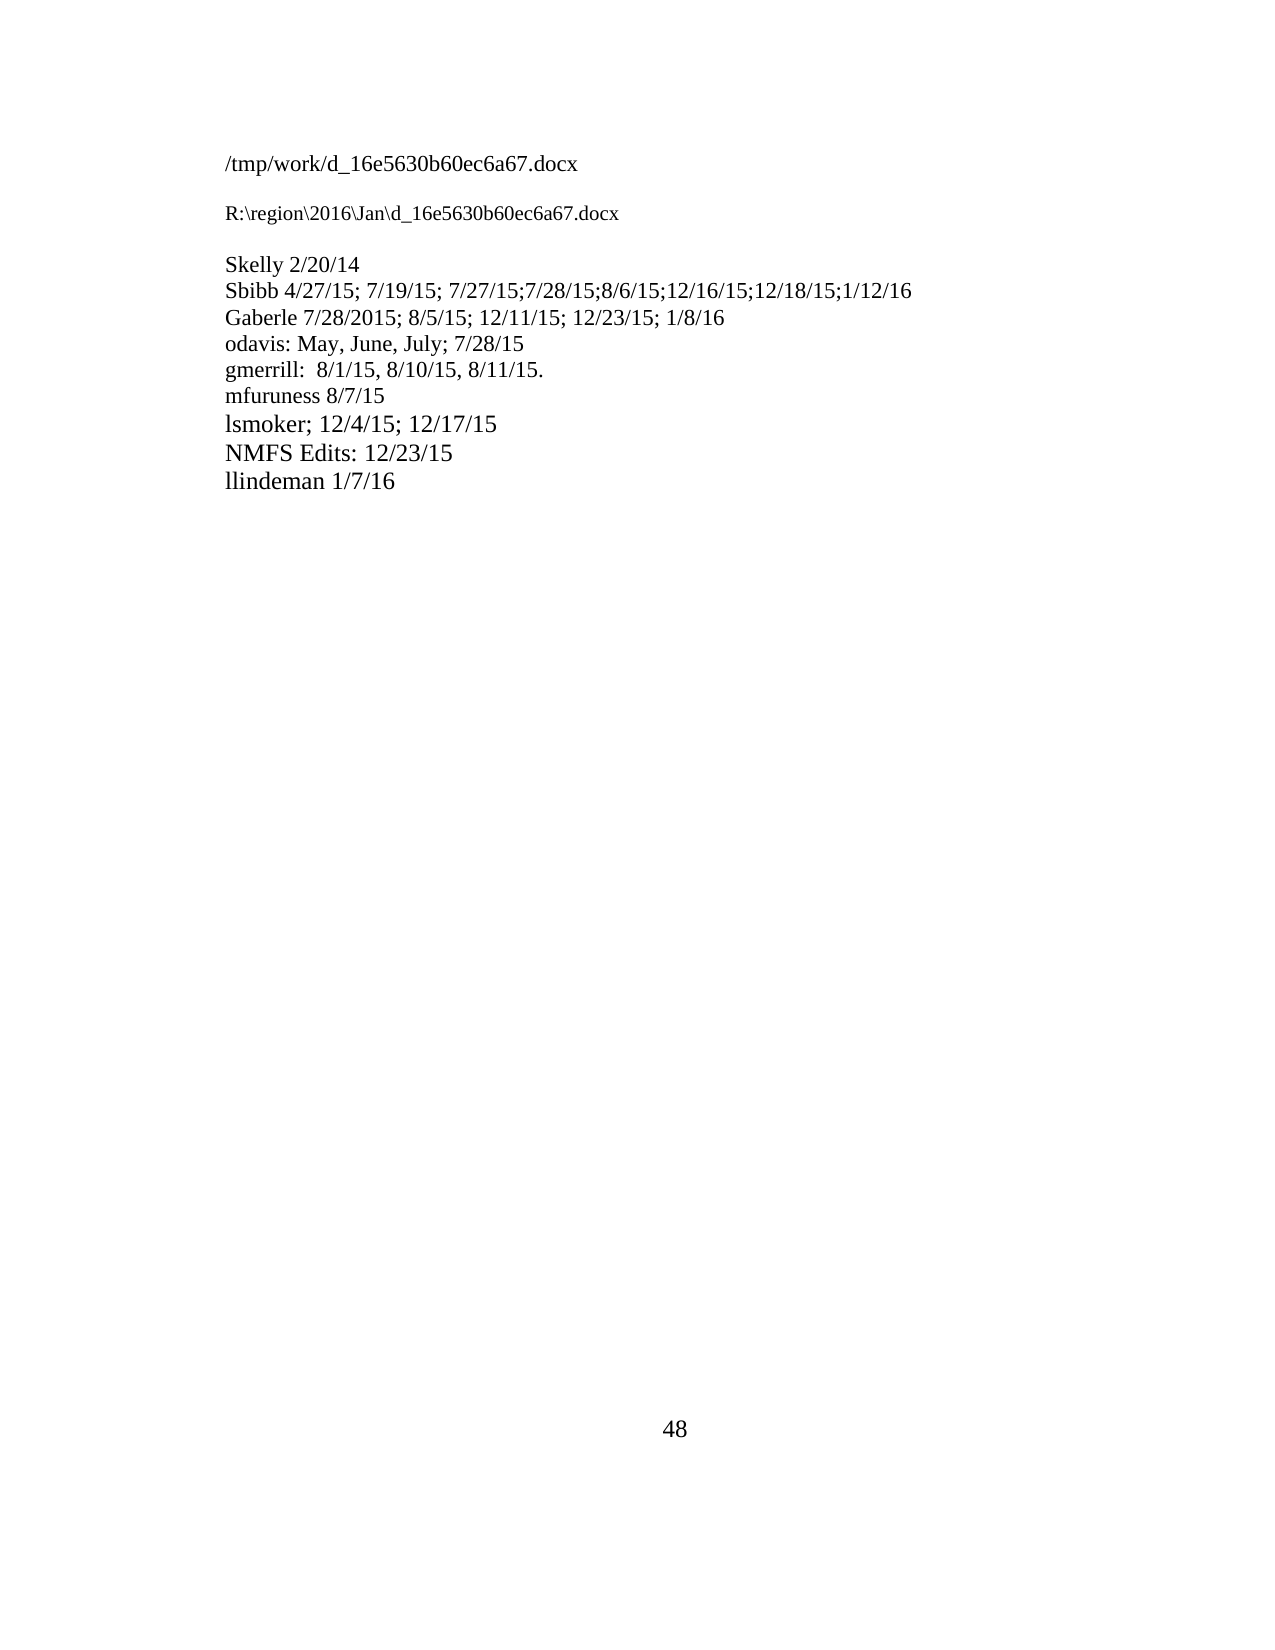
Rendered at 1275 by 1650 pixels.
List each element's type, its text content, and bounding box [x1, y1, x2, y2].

list odavis: May, June, July; 7/28/15 [225, 330, 1125, 356]
list R:\region\2016\Jan\Amendment 109 (BSAI) CDQ sm vessels PR.pr.docx [225, 200, 1125, 224]
list lsmoker; 12/4/15; 12/17/15 [225, 409, 1125, 438]
list NMFS Edits: 12/23/15 [225, 438, 1125, 466]
list llindeman 1/7/16 [225, 466, 1125, 495]
list Skelly 2/20/14 [225, 251, 1125, 277]
list Gaberle 7/28/2015; 8/5/15; 12/11/15; 12/23/15; 1/8/16 [225, 303, 1125, 330]
list mfuruness 8/7/15 [225, 383, 1125, 409]
list s:\amendment 109 (bsai) cdq sm vessels\pr noa\amendment 109 (bsai) cdq sm vessels pr.pr.docx [225, 150, 1125, 176]
list gmerrill: 8/1/15, 8/10/15, 8/11/15. [225, 356, 1125, 383]
list Sbibb 4/27/15; 7/19/15; 7/27/15;7/28/15;8/6/15;12/16/15;12/18/15;1/12/16 [225, 277, 1125, 303]
